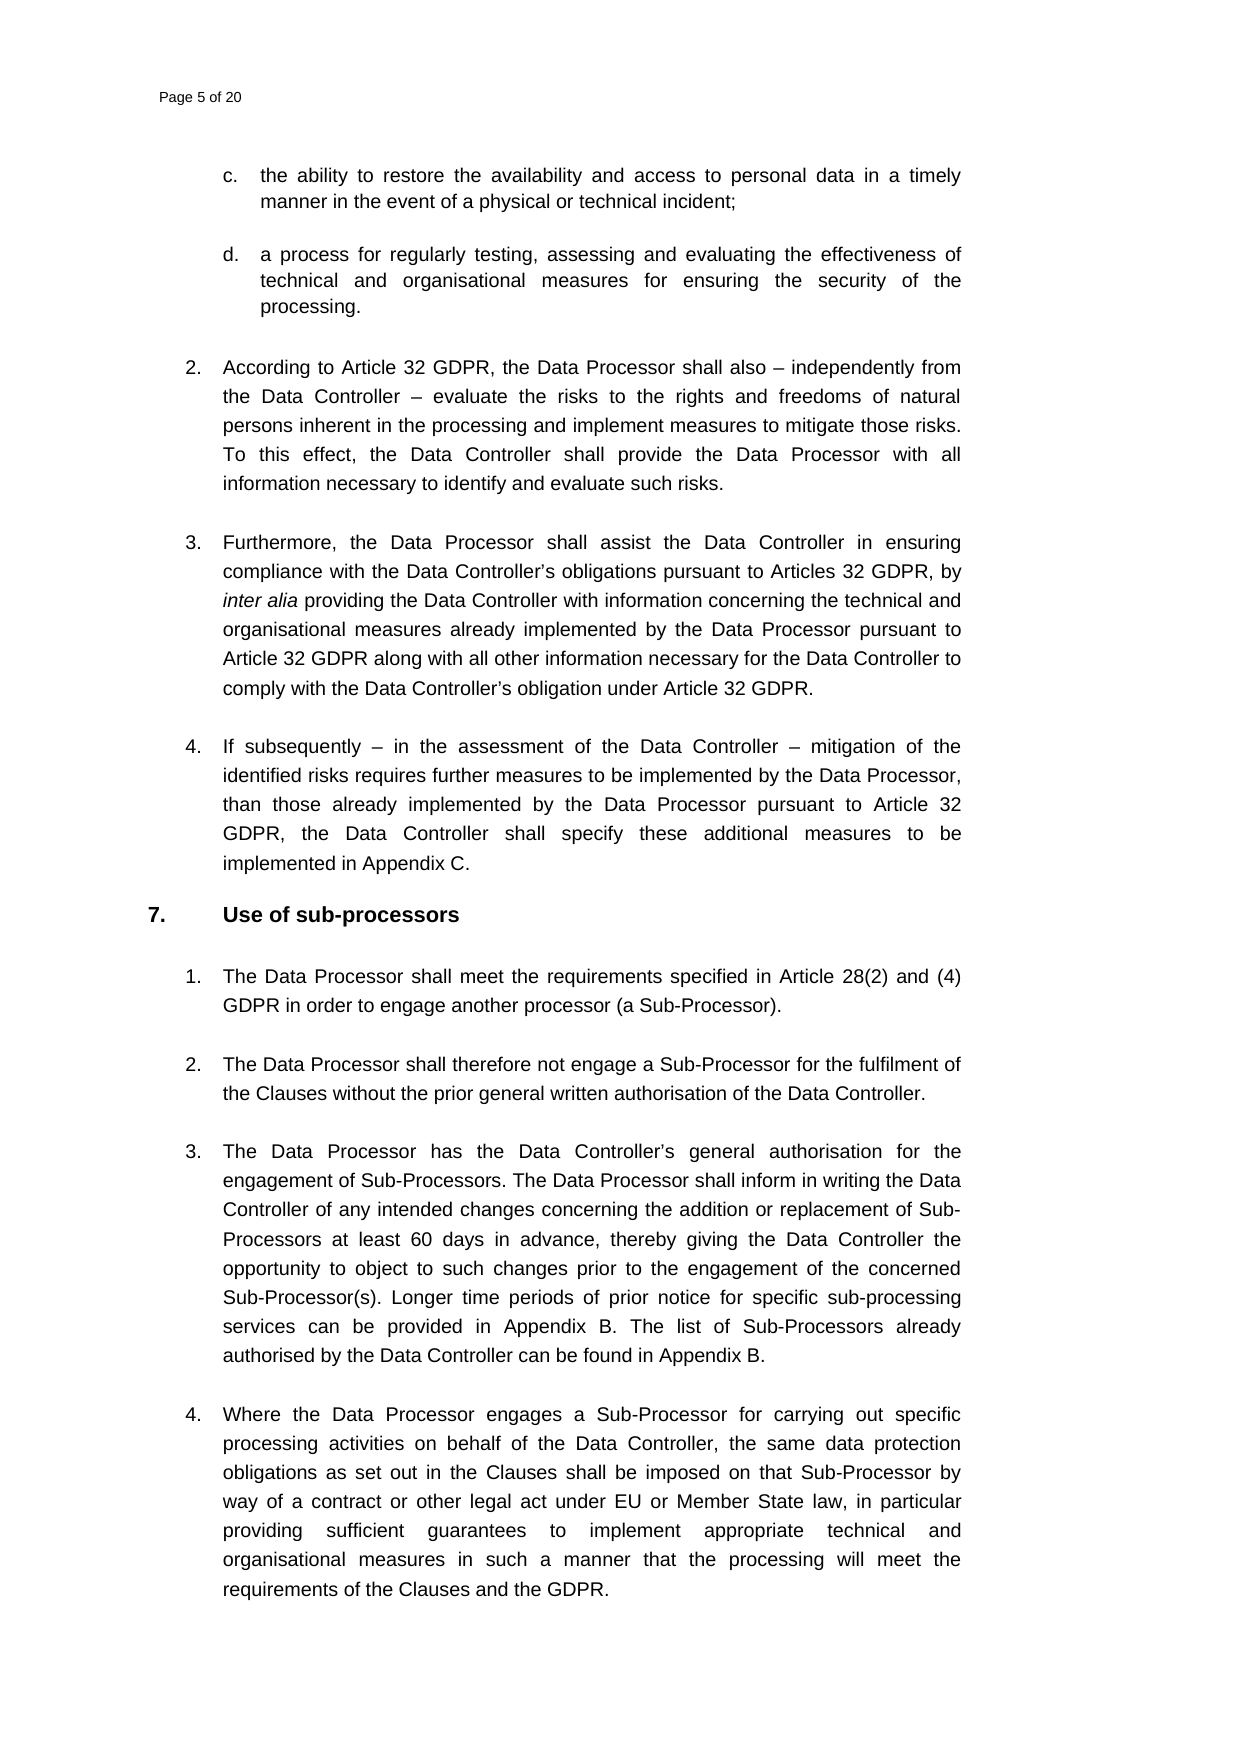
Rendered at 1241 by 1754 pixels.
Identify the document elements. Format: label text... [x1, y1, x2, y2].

list According to Article 32 GDPR, the Data Processor shall also – independently from the Data Controller – evaluate the risks to the rights and freedoms of natural persons inherent in the processing and implement measures to mitigate those risks. To this effect, the Data Controller shall provide the Data Processor with all information necessary to identify and evaluate such risks. [185, 351, 963, 497]
list The Data Processor has the Data Controller’s general authorisation for the engagement of Sub-Processors. The Data Processor shall inform in writing the Data Controller of any intended changes concerning the addition or replacement of Sub-Processors at least 60 days in advance, thereby giving the Data Controller the opportunity to object to such changes prior to the engagement of the concerned Sub-Processor(s). Longer time periods of prior notice for specific sub-processing services can be provided in Appendix B. The list of Sub-Processors already authorised by the Data Controller can be found in Appendix B. [185, 1135, 963, 1368]
list a process for regularly testing, assessing and evaluating the effectiveness of technical and organisational measures for ensuring the security of the processing. [223, 243, 963, 318]
list the ability to restore the availability and access to personal data in a timely manner in the event of a physical or technical incident; [223, 164, 963, 213]
list Where the Data Processor engages a Sub-Processor for carrying out specific processing activities on behalf of the Data Controller, the same data protection obligations as set out in the Clauses shall be imposed on that Sub-Processor by way of a contract or other legal act under EU or Member State law, in particular providing sufficient guarantees to implement appropriate technical and organisational measures in such a manner that the processing will meet the requirements of the Clauses and the GDPR. [185, 1398, 963, 1602]
list The Data Processor shall therefore not engage a Sub-Processor for the fulfilment of the Clauses without the prior general written authorisation of the Data Controller. [185, 1048, 963, 1106]
list Use of sub-processors [148, 902, 963, 927]
list Furthermore, the Data Processor shall assist the Data Controller in ensuring compliance with the Data Controller’s obligations pursuant to Articles 32 GDPR, by inter alia providing the Data Controller with information concerning the technical and organisational measures already implemented by the Data Processor pursuant to Article 32 GDPR along with all other information necessary for the Data Controller to comply with the Data Controller’s obligation under Article 32 GDPR. [185, 526, 963, 701]
list If subsequently – in the assessment of the Data Controller – mitigation of the identified risks requires further measures to be implemented by the Data Processor, than those already implemented by the Data Processor pursuant to Article 32 GDPR, the Data Controller shall specify these additional measures to be implemented in Appendix C. [185, 730, 963, 876]
list The Data Processor shall meet the requirements specified in Article 28(2) and (4) GDPR in order to engage another processor (a Sub-Processor). [185, 960, 963, 1018]
